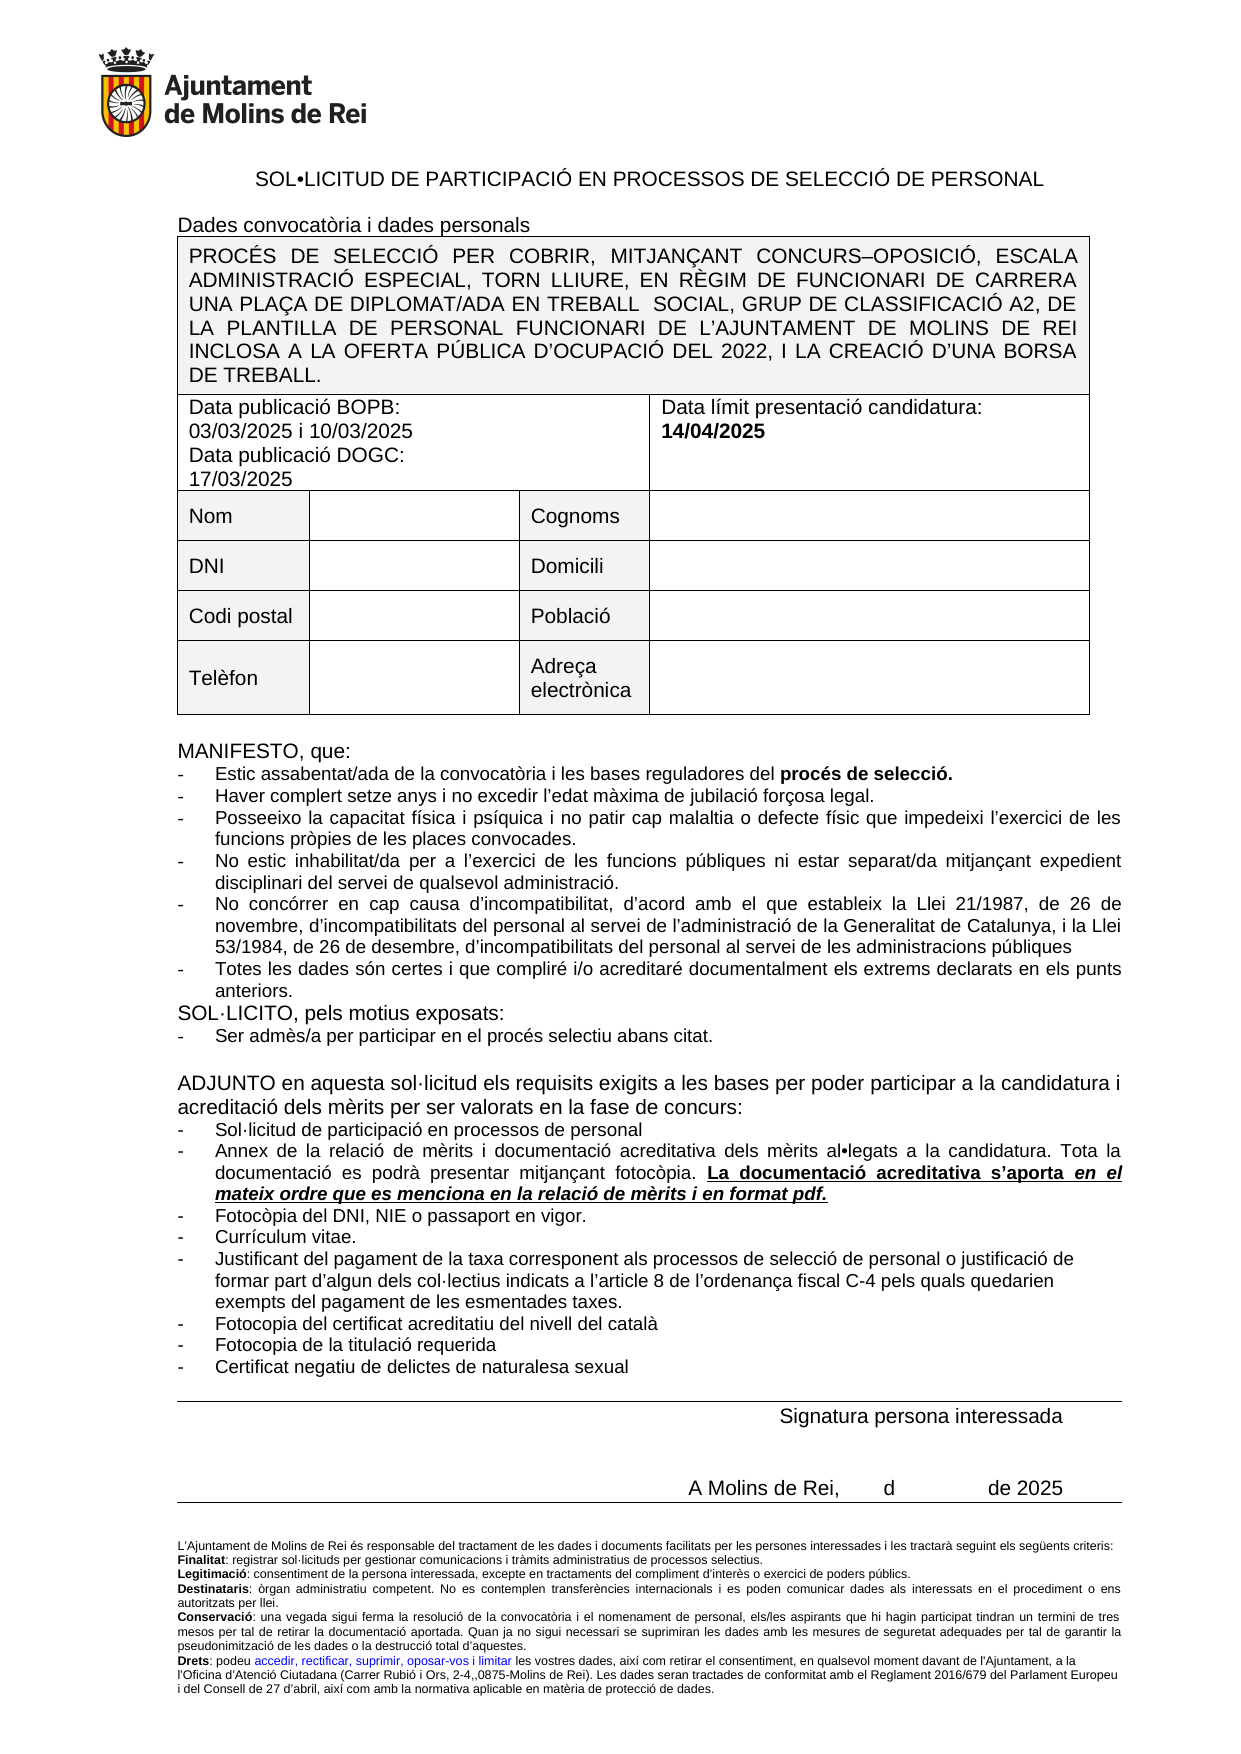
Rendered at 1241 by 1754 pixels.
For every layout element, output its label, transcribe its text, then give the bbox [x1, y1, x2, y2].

table_cell Telèfon [178, 641, 309, 714]
list Haver complert setze anys i no excedir l’edat màxima de jubilació forçosa legal. [177, 785, 1122, 807]
table_cell [650, 641, 1089, 714]
table_cell Domicili [520, 541, 649, 590]
table_cell Població [520, 591, 649, 640]
table_cell [310, 591, 519, 640]
text MANIFESTO, que: [177, 739, 1122, 763]
picture [98, 47, 366, 137]
text A Molins de Rei, d de 2025 [177, 1476, 1122, 1502]
table_cell Nom [178, 491, 309, 540]
table_header Procés DE SELECCIÓ PER COBRIR, MITJANÇANT CONCURS–OPOSICIÓ, ESCALA ADMINISTRACIÓ ESPECIAL, TORN LLIURE, EN RÈGIM DE FUNCIONARI DE CARRERA UNA PLAÇA DE DIPLOMAT/ADA EN TREBALL SOCIAL, GRUP DE CLASSIFICACIÓ A2, DE LA PLANTILLA DE PERSONAL FUNCIONARI DE L’AJUNTAMENT DE MOLINS DE REI INCLOSA A LA OFERTA PÚBLICA D’OCUPACIÓ DEL 2022, I LA CREACIÓ D’UNA BORSA DE TREBALL. [178, 237, 1089, 393]
table_cell [650, 491, 1089, 540]
list Ser admès/a per participar en el procés selectiu abans citat. [177, 1025, 1122, 1047]
list Fotocopia de la titulació requerida [177, 1334, 1122, 1356]
list Currículum vitae. [177, 1226, 1122, 1248]
list Totes les dades són certes i que compliré i/o acreditaré documentalment els extrems declarats en els punts anteriors. [177, 958, 1122, 1001]
list Justificant del pagament de la taxa corresponent als processos de selecció de personal o justificació de formar part d’algun dels col·lectius indicats a l’article 8 de l’ordenança fiscal C-4 pels quals quedarien exempts del pagament de les esmentades taxes. [177, 1248, 1122, 1313]
table_cell Data límit presentació candidatura: 14/04/2025 [650, 395, 1089, 490]
list Certificat negatiu de delictes de naturalesa sexual [177, 1356, 1122, 1377]
list Estic assabentat/ada de la convocatòria i les bases reguladores del procés de selecció. [177, 763, 1122, 785]
list Annex de la relació de mèrits i documentació acreditativa dels mèrits al•legats a la candidatura. Tota la documentació es podrà presentar mitjançant fotocòpia. La documentació acreditativa s’aporta en el mateix ordre que es menciona en la relació de mèrits i en format pdf. [177, 1140, 1122, 1205]
table_cell Adreça electrònica [520, 641, 649, 714]
list No estic inhabilitat/da per a l’exercici de les funcions públiques ni estar separat/da mitjançant expedient disciplinari del servei de qualsevol administració. [177, 850, 1122, 893]
table_cell [310, 491, 519, 540]
list Fotocopia del certificat acreditatiu del nivell del català [177, 1313, 1122, 1334]
list Posseeixo la capacitat física i psíquica i no patir cap malaltia o defecte físic que impedeixi l’exercici de les funcions pròpies de les places convocades. [177, 807, 1122, 850]
table_cell [310, 541, 519, 590]
table_cell Data publicació BOPB: 03/03/2025 i 10/03/2025 Data publicació DOGC: 17/03/2025 [178, 395, 649, 490]
list Fotocòpia del DNI, NIE o passaport en vigor. [177, 1205, 1122, 1226]
table_cell [310, 641, 519, 714]
text ADJUNTO en aquesta sol·licitud els requisits exigits a les bases per poder participar a la candidatura i acreditació dels mèrits per ser valorats en la fase de concurs: [177, 1071, 1122, 1118]
table_cell Codi postal [178, 591, 309, 640]
text Dades convocatòria i dades personals [177, 217, 1122, 236]
table_cell [650, 541, 1089, 590]
table_cell [650, 591, 1089, 640]
list No concórrer en cap causa d’incompatibilitat, d’acord amb el que estableix la Llei 21/1987, de 26 de novembre, d’incompatibilitats del personal al servei de l’administració de la Generalitat de Catalunya, i la Llei 53/1984, de 26 de desembre, d’incompatibilitats del personal al servei de les administracions públiques [177, 893, 1122, 958]
text Signatura persona interessada [177, 1402, 1122, 1428]
list Sol·licitud de participació en processos de personal [177, 1118, 1122, 1140]
text SOL·LICITO, pels motius exposats: [177, 1001, 1122, 1025]
table_cell Cognoms [520, 491, 649, 540]
text SOL•LICITUD DE PARTICIPACIÓ EN PROCESSOS DE SELECCIÓ DE PERSONAL [177, 167, 1122, 191]
table_cell DNI [178, 541, 309, 590]
